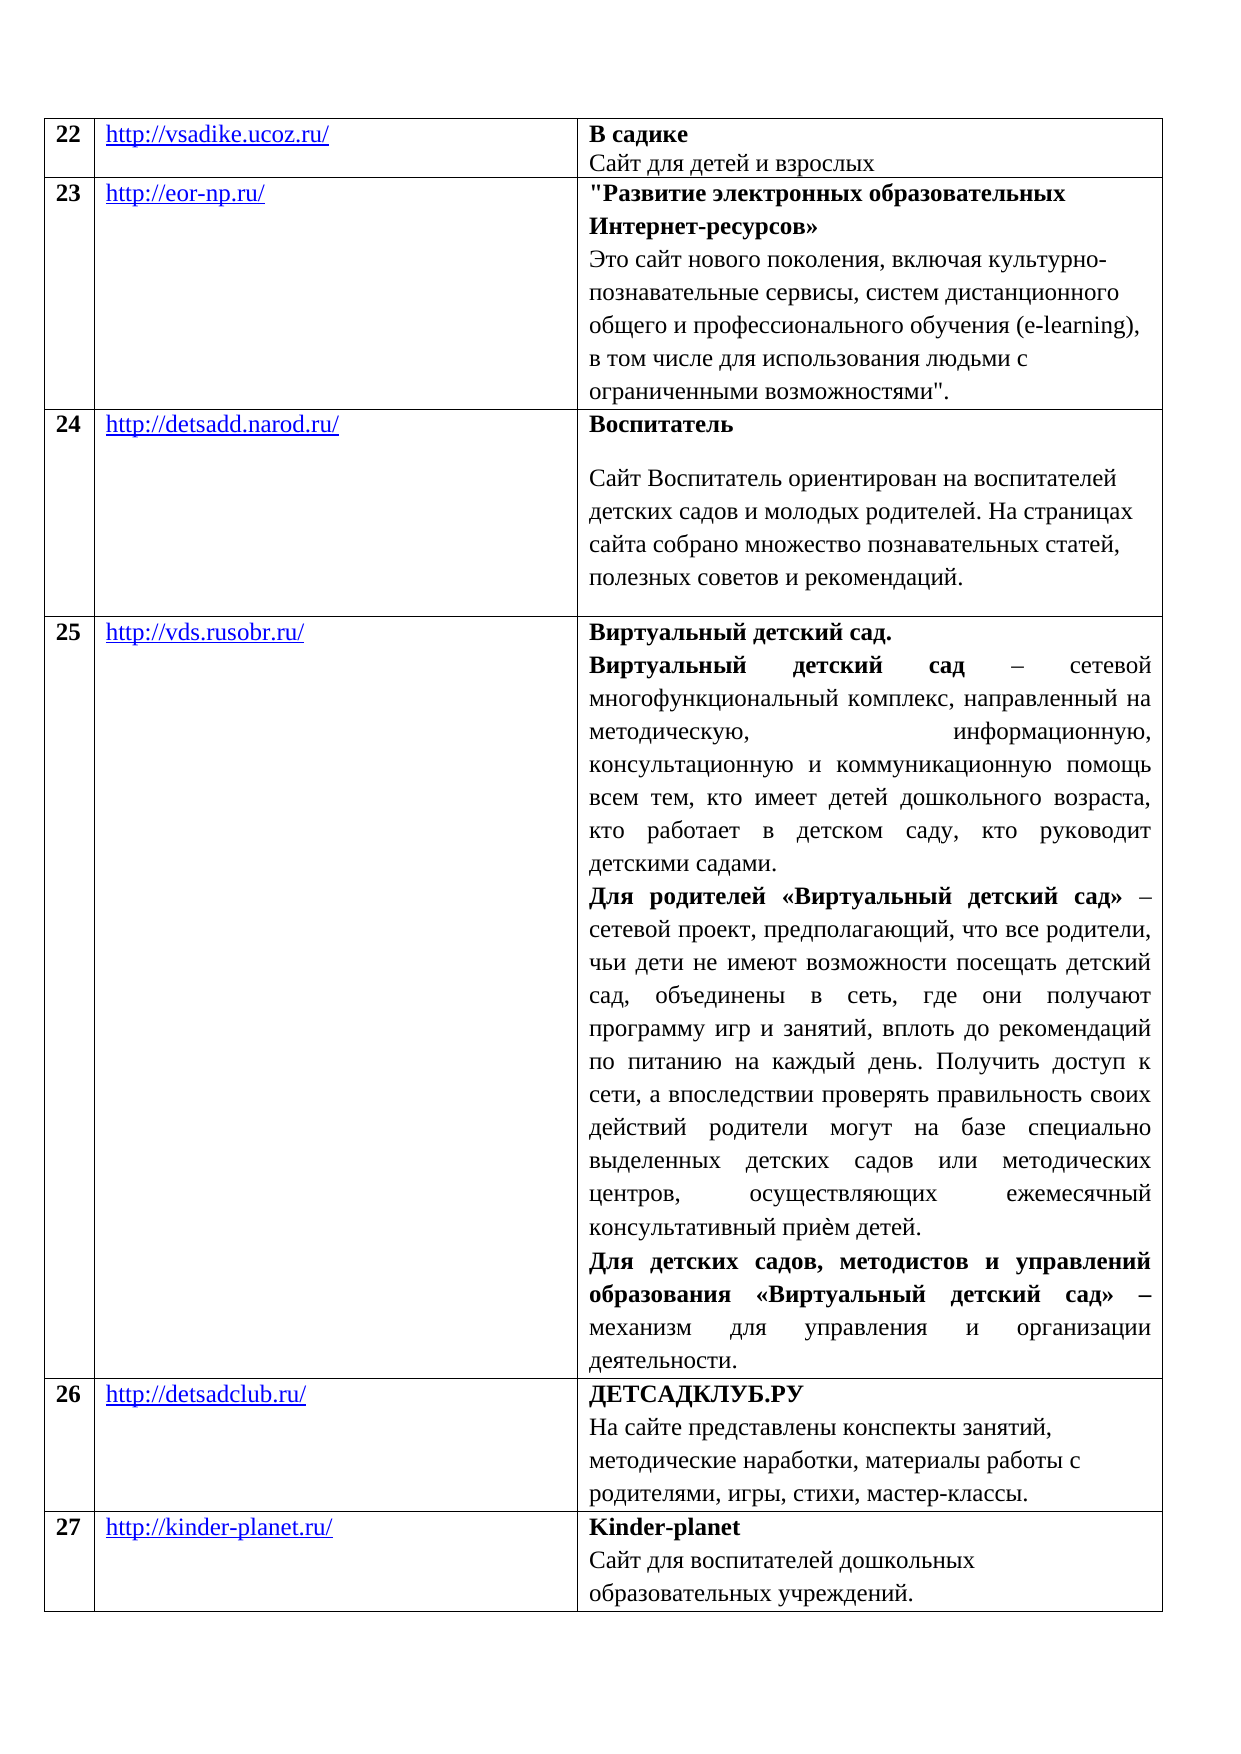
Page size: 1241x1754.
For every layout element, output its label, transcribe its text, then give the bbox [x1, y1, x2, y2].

table_cell http://kinder-planet.ru/ [95, 1512, 577, 1611]
table_cell 23 [45, 178, 94, 408]
table_cell http://vds.rusobr.ru/ [95, 617, 577, 1378]
table_cell http://eor-np.ru/ [95, 178, 577, 408]
table_cell 22 [45, 119, 94, 177]
table_cell 26 [45, 1379, 94, 1511]
table_cell http://detsadclub.ru/ [95, 1379, 577, 1511]
table_cell В садике Сайт для детей и взрослых [578, 119, 1162, 177]
table_cell http://detsadd.narod.ru/ [95, 410, 577, 616]
table_cell Виртуальный детский сад. Виртуальный детский сад – сетевой многофункциональный комплекс, направленный на методическую, информационную, консультационную и коммуникационную помощь всем тем, кто имеет детей дошкольного возраста, кто работает в детском саду, кто руководит детскими садами. Для родителей «Виртуальный детский сад» – сетевой проект, предполагающий, что все родители, чьи дети не имеют возможности посещать детский сад, объединены в сеть, где они получают программу игр и занятий, вплоть до рекомендаций по питанию на каждый день. Получить доступ к сети, а впоследствии проверять правильность своих действий родители могут на базе специально выделенных детских садов или методических центров, осуществляющих ежемесячный консультативный приѐм детей. Для детских садов, методистов и управлений образования «Виртуальный детский сад» – механизм для управления и организации деятельности. [578, 617, 1162, 1378]
table_cell 27 [45, 1512, 94, 1611]
table_cell 24 [45, 410, 94, 616]
table_cell 25 [45, 617, 94, 1378]
table_cell Воспитатель Сайт Воспитатель ориентирован на воспитателей детских садов и молодых родителей. На страницах сайта собрано множество познавательных статей, полезных советов и рекомендаций. [578, 410, 1162, 616]
table_cell Kinder-planet Сайт для воспитателей дошкольных образовательных учреждений. [578, 1512, 1162, 1611]
table_cell ДЕТСАДКЛУБ.РУ На сайте представлены конспекты занятий, методические наработки, материалы работы с родителями, игры, стихи, мастер-классы. [578, 1379, 1162, 1511]
table_cell "Развитие электронных образовательных Интернет-ресурсов» Это сайт нового поколения, включая культурно-познавательные сервисы, систем дистанционного общего и профессионального обучения (e-learning), в том числе для использования людьми с ограниченными возможностями". [578, 178, 1162, 408]
table_cell http://vsadike.ucoz.ru/ [95, 119, 577, 177]
